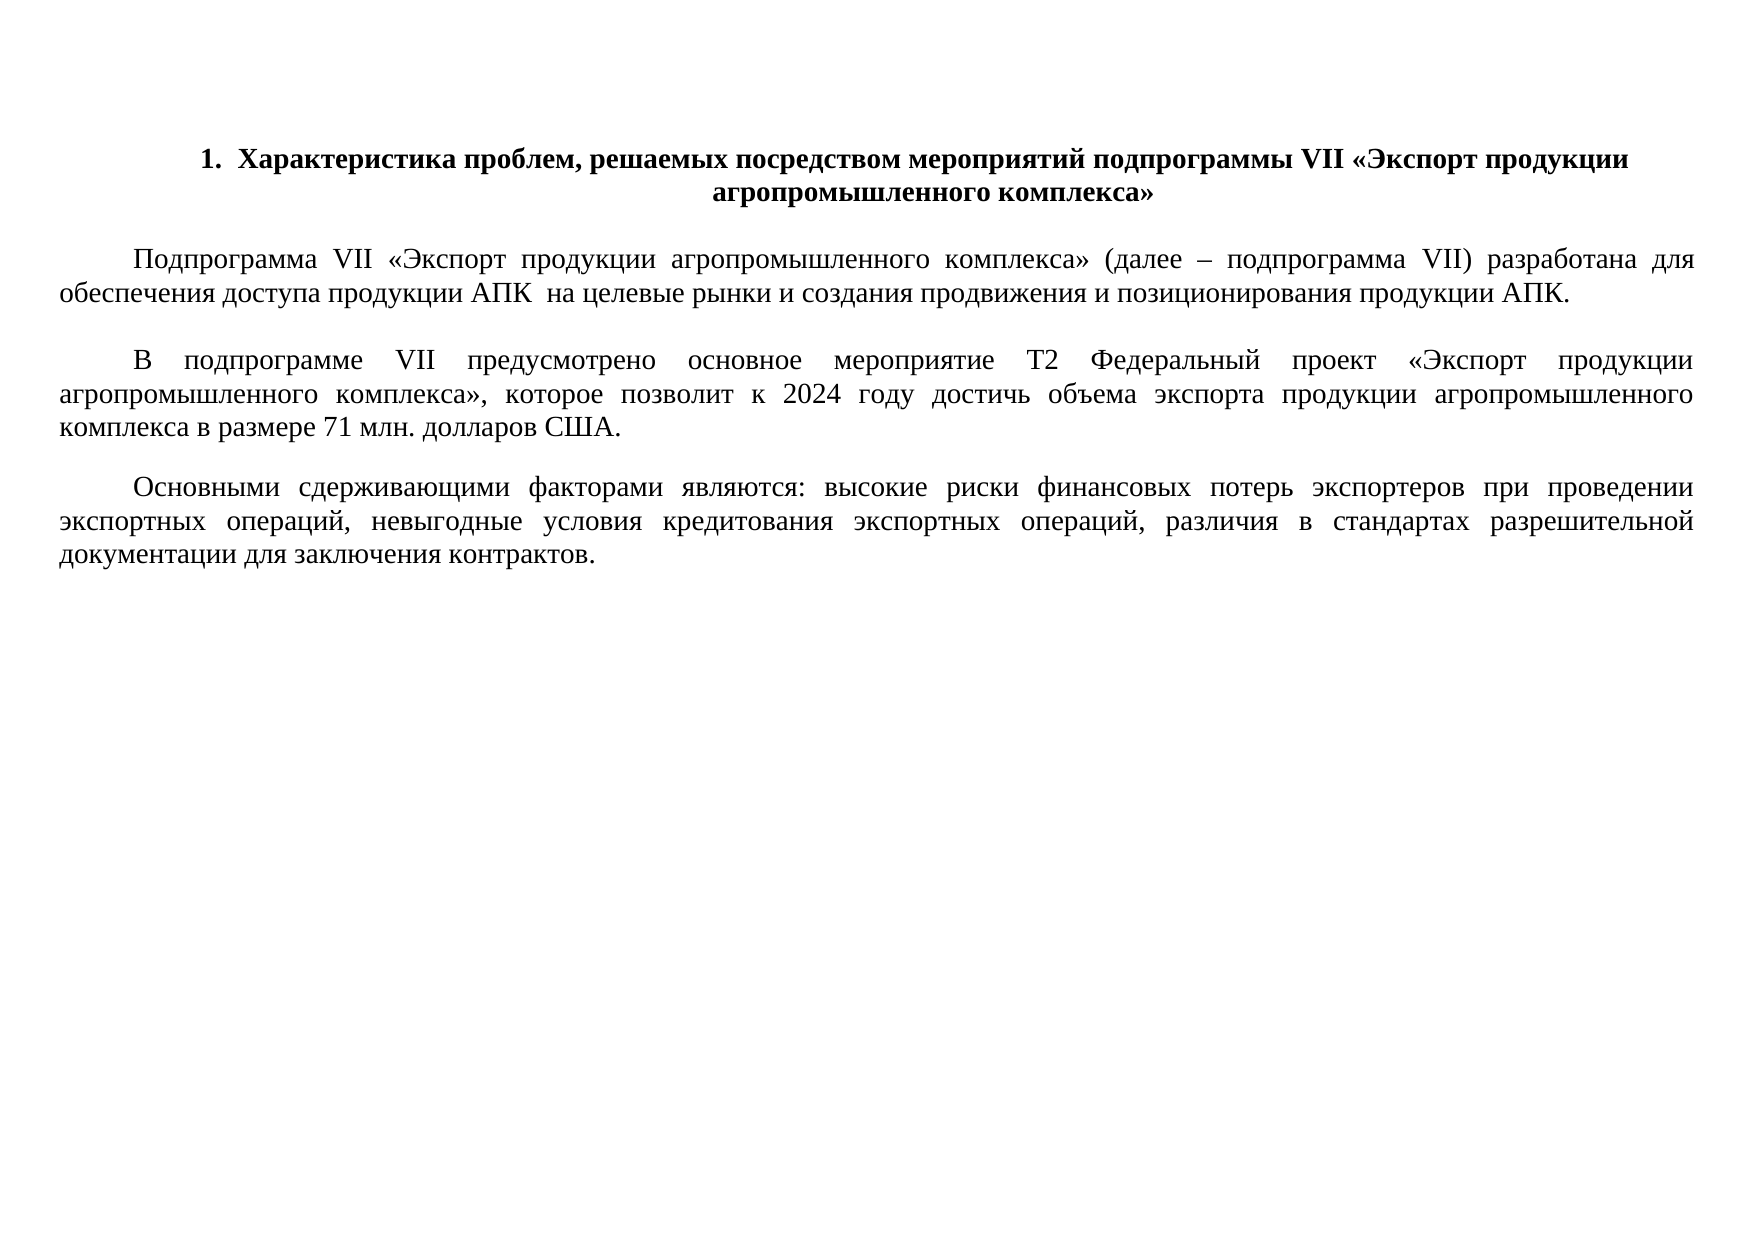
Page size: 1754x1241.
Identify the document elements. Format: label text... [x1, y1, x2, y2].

text Основными сдерживающими факторами являются: высокие риски финансовых потерь экспортеров при проведении экспортных операций, невыгодные условия кредитования экспортных операций, различия в стандартах разрешительной документации для заключения контрактов. [59, 469, 1695, 570]
list Характеристика проблем, решаемых посредством мероприятий подпрограммы VII «Экспорт продукции агропромышленного комплекса» [134, 107, 1695, 208]
text Подпрограмма VII «Экспорт продукции агропромышленного комплекса» (далее – подпрограмма VII) разработана для обеспечения доступа продукции АПК на целевые рынки и создания продвижения и позиционирования продукции АПК. [59, 242, 1695, 309]
text В подпрограмме VII предусмотрено основное мероприятие Т2 Федеральный проект «Экспорт продукции агропромышленного комплекса», которое позволит к 2024 году достичь объема экспорта продукции агропромышленного комплекса в размере 71 млн. долларов США. [59, 342, 1695, 443]
